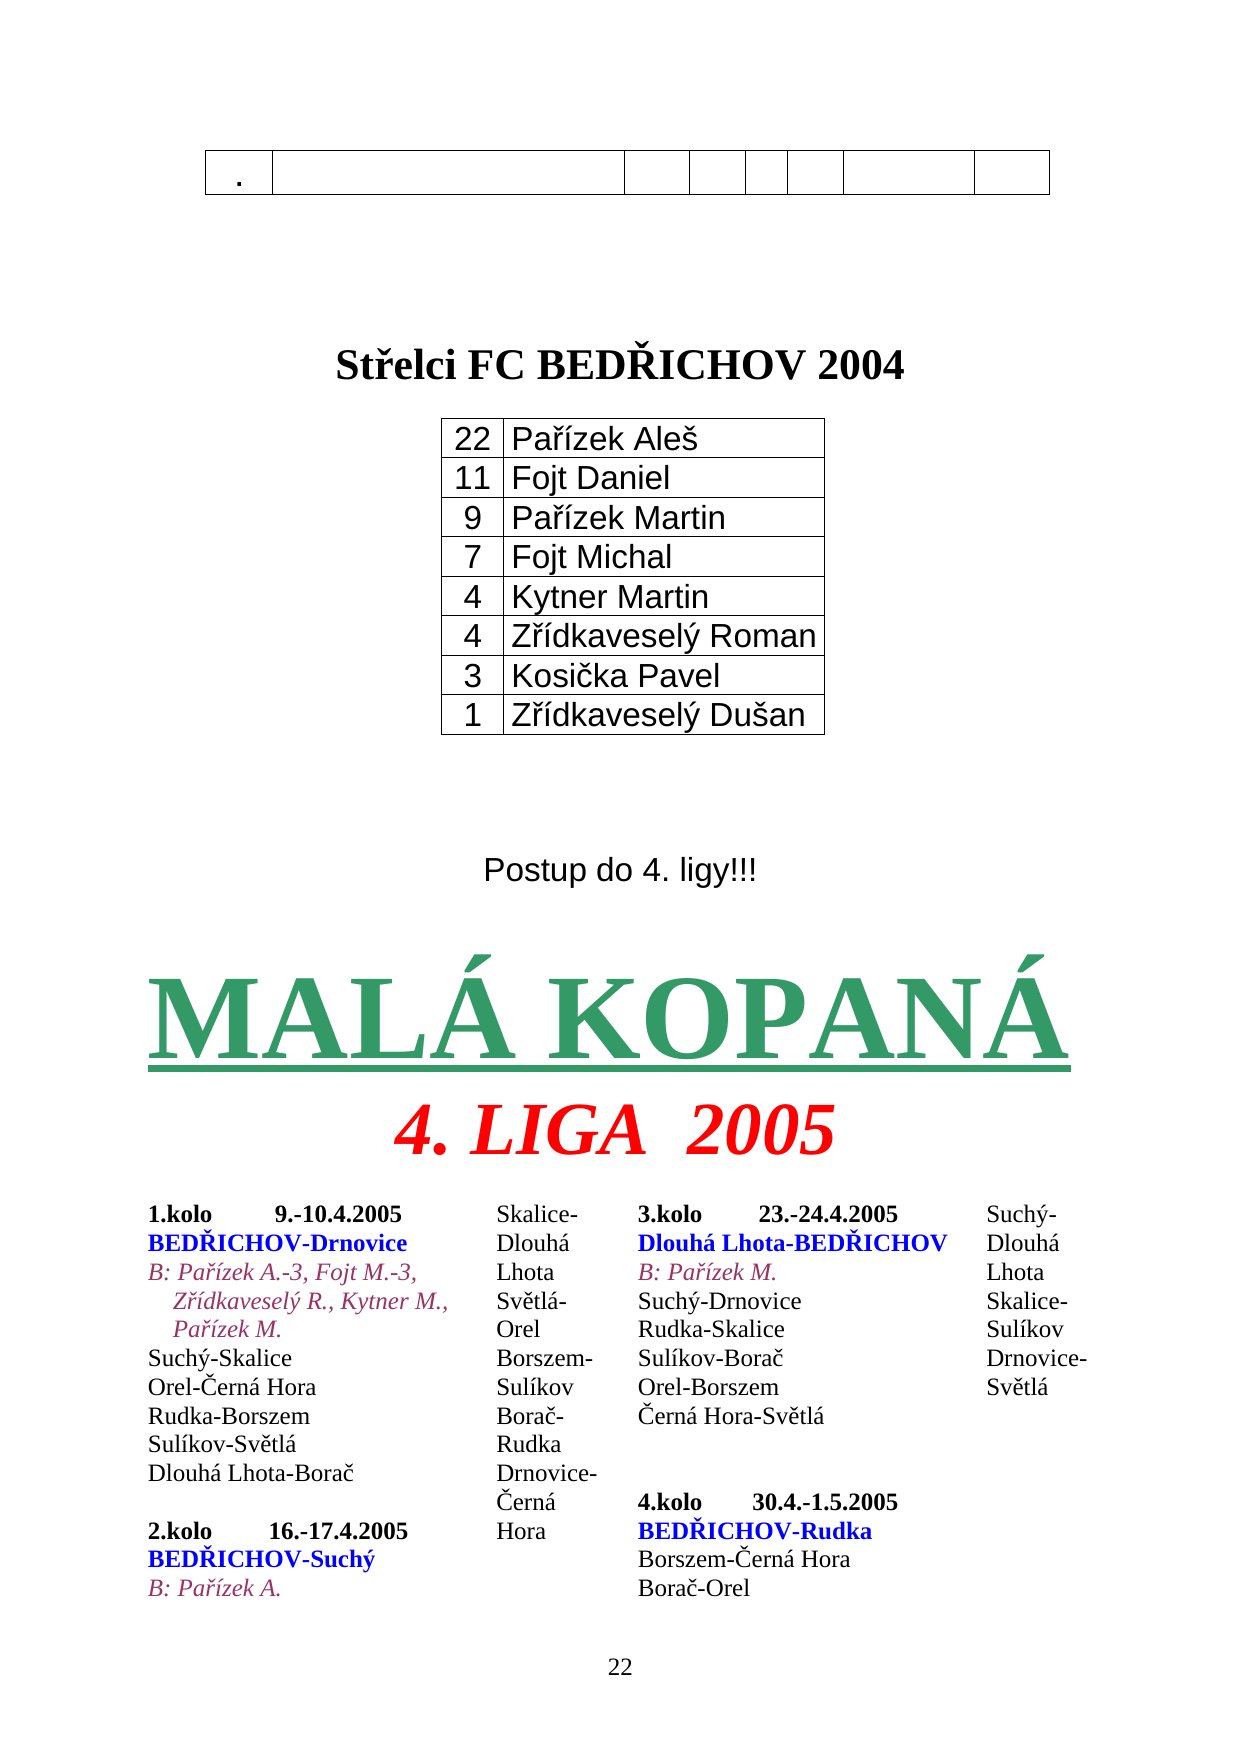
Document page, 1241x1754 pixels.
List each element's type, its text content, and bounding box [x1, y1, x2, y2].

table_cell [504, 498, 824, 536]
text Dlouhá Lhota-BEDŘICHOV [638, 1228, 962, 1257]
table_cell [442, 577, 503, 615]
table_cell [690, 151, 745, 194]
text Postup do 4. ligy!!! [148, 850, 1093, 888]
text Borač-Rudka [496, 1401, 602, 1458]
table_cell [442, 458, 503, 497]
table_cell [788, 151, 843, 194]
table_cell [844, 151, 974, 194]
text 1.kolo 9.-10.4.2005 [148, 1199, 472, 1228]
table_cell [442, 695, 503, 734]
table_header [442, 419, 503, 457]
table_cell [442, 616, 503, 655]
text BEDŘICHOV-Rudka [638, 1516, 962, 1544]
text Borszem-Černá Hora [638, 1544, 962, 1573]
text B: Pařízek A. [148, 1573, 472, 1602]
text Suchý-Dlouhá Lhota [986, 1199, 1093, 1286]
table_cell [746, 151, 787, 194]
text Rudka-Skalice [638, 1314, 962, 1343]
text B: Pařízek M. [638, 1257, 962, 1286]
text Skalice-Dlouhá Lhota [496, 1199, 602, 1286]
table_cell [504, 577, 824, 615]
text Drnovice-Černá Hora [496, 1458, 602, 1544]
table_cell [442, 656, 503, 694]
text Suchý-Skalice [148, 1343, 472, 1372]
text BEDŘICHOV-Suchý [148, 1544, 472, 1573]
text Dlouhá Lhota-Borač [148, 1458, 472, 1487]
text Borač-Orel [638, 1573, 962, 1602]
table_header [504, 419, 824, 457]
subtitle 4. LIGA 2005 [148, 1084, 1085, 1171]
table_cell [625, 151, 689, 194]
text Rudka-Borszem [148, 1401, 472, 1429]
text 4.kolo 30.4.-1.5.2005 [638, 1487, 962, 1516]
text Černá Hora-Světlá [638, 1401, 962, 1429]
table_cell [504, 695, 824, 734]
text B: Pařízek A.-3, Fojt M.-3, [148, 1257, 472, 1286]
text Světlá-Orel [496, 1286, 602, 1343]
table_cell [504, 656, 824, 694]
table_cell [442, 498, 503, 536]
text Sulíkov-Borač [638, 1343, 962, 1372]
text 3.kolo 23.-24.4.2005 [638, 1199, 962, 1228]
text Borszem-Sulíkov [496, 1343, 602, 1401]
text Skalice-Sulíkov [986, 1286, 1093, 1343]
text Drnovice-Světlá [986, 1343, 1093, 1401]
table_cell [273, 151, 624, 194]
text Pařízek M. [148, 1314, 472, 1343]
text Suchý-Drnovice [638, 1286, 962, 1314]
text 2.kolo 16.-17.4.2005 [148, 1516, 472, 1544]
text Orel-Borszem [638, 1372, 962, 1401]
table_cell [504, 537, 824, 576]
subtitle MALÁ KOPANÁ [148, 946, 1085, 1084]
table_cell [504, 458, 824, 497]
text Zřídkaveselý R., Kytner M., [148, 1286, 472, 1314]
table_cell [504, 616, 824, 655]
text BEDŘICHOV-Drnovice [148, 1228, 472, 1257]
text Orel-Černá Hora [148, 1372, 472, 1401]
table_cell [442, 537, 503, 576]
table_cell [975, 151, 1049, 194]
text Střelci FC BEDŘICHOV 2004 [148, 339, 1093, 389]
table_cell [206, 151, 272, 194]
text Sulíkov-Světlá [148, 1429, 472, 1458]
